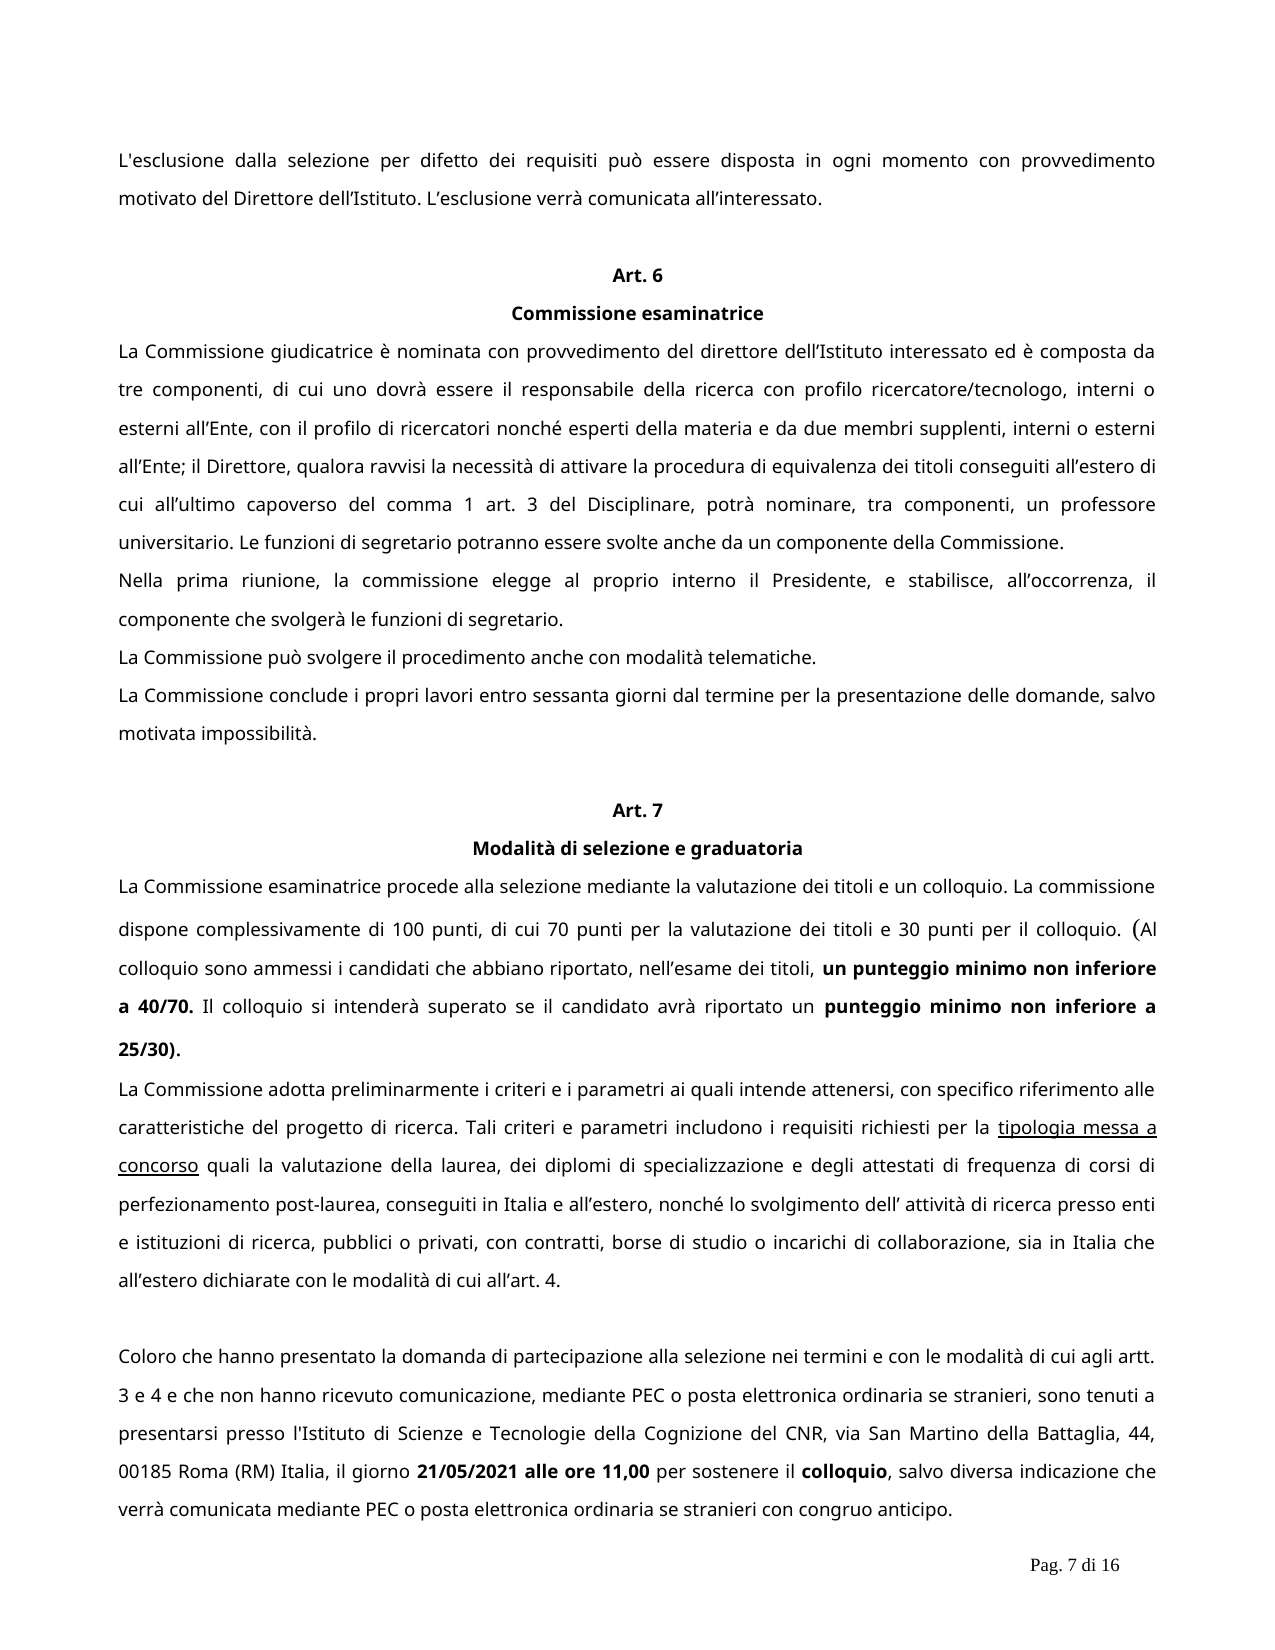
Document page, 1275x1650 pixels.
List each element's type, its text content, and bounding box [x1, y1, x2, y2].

text La Commissione adotta preliminarmente i criteri e i parametri ai quali intende attenersi, con specifico riferimento alle caratteristiche del progetto di ricerca. Tali criteri e parametri includono i requisiti richiesti per la tipologia messa a concorso quali la valutazione della laurea, dei diplomi di specializzazione e degli attestati di frequenza di corsi di perfezionamento post-laurea, conseguiti in Italia e all’estero, nonché lo svolgimento dell’ attività di ricerca presso enti e istituzioni di ricerca, pubblici o privati, con contratti, borse di studio o incarichi di collaborazione, sia in Italia che all’estero dichiarate con le modalità di cui all’art. 4. [118, 1076, 1157, 1293]
text La Commissione giudicatrice è nominata con provvedimento del direttore dell’Istituto interessato ed è composta da tre componenti, di cui uno dovrà essere il responsabile della ricerca con profilo ricercatore/tecnologo, interni o esterni all’Ente, con il profilo di ricercatori nonché esperti della materia e da due membri supplenti, interni o esterni all’Ente; il Direttore, qualora ravvisi la necessità di attivare la procedura di equivalenza dei titoli conseguiti all’estero di cui all’ultimo capoverso del comma 1 art. 3 del Disciplinare, potrà nominare, tra componenti, un professore universitario. Le funzioni di segretario potranno essere svolte anche da un componente della Commissione. [118, 338, 1157, 555]
text Commissione esaminatrice [118, 300, 1157, 326]
text Art. 7 [118, 797, 1157, 823]
text La Commissione conclude i propri lavori entro sessanta giorni dal termine per la presentazione delle domande, salvo motivata impossibilità. [118, 682, 1157, 746]
text Coloro che hanno presentato la domanda di partecipazione alla selezione nei termini e con le modalità di cui agli artt. 3 e 4 e che non hanno ricevuto comunicazione, mediante PEC o posta elettronica ordinaria se stranieri, sono tenuti a presentarsi presso l'Istituto di Scienze e Tecnologie della Cognizione del CNR, via San Martino della Battaglia, 44, 00185 Roma (RM) Italia, il giorno 21/05/2021 alle ore 11,00 per sostenere il colloquio, salvo diversa indicazione che verrà comunicata mediante PEC o posta elettronica ordinaria se stranieri con congruo anticipo. [118, 1344, 1157, 1522]
text L'esclusione dalla selezione per difetto dei requisiti può essere disposta in ogni momento con provvedimento motivato del Direttore dell’Istituto. L’esclusione verrà comunicata all’interessato. [118, 147, 1157, 211]
text La Commissione esaminatrice procede alla selezione mediante la valutazione dei titoli e un colloquio. La commissione dispone complessivamente di 100 punti, di cui 70 punti per la valutazione dei titoli e 30 punti per il colloquio. (Al colloquio sono ammessi i candidati che abbiano riportato, nell’esame dei titoli, un punteggio minimo non inferiore a 40/70. Il colloquio si intenderà superato se il candidato avrà riportato un punteggio minimo non inferiore a 25/30). [118, 873, 1157, 1062]
text La Commissione può svolgere il procedimento anche con modalità telematiche. [118, 644, 1157, 670]
text Nella prima riunione, la commissione elegge al proprio interno il Presidente, e stabilisce, all’occorrenza, il componente che svolgerà le funzioni di segretario. [118, 568, 1157, 631]
text Modalità di selezione e graduatoria [118, 835, 1157, 861]
text Art. 6 [118, 262, 1157, 287]
